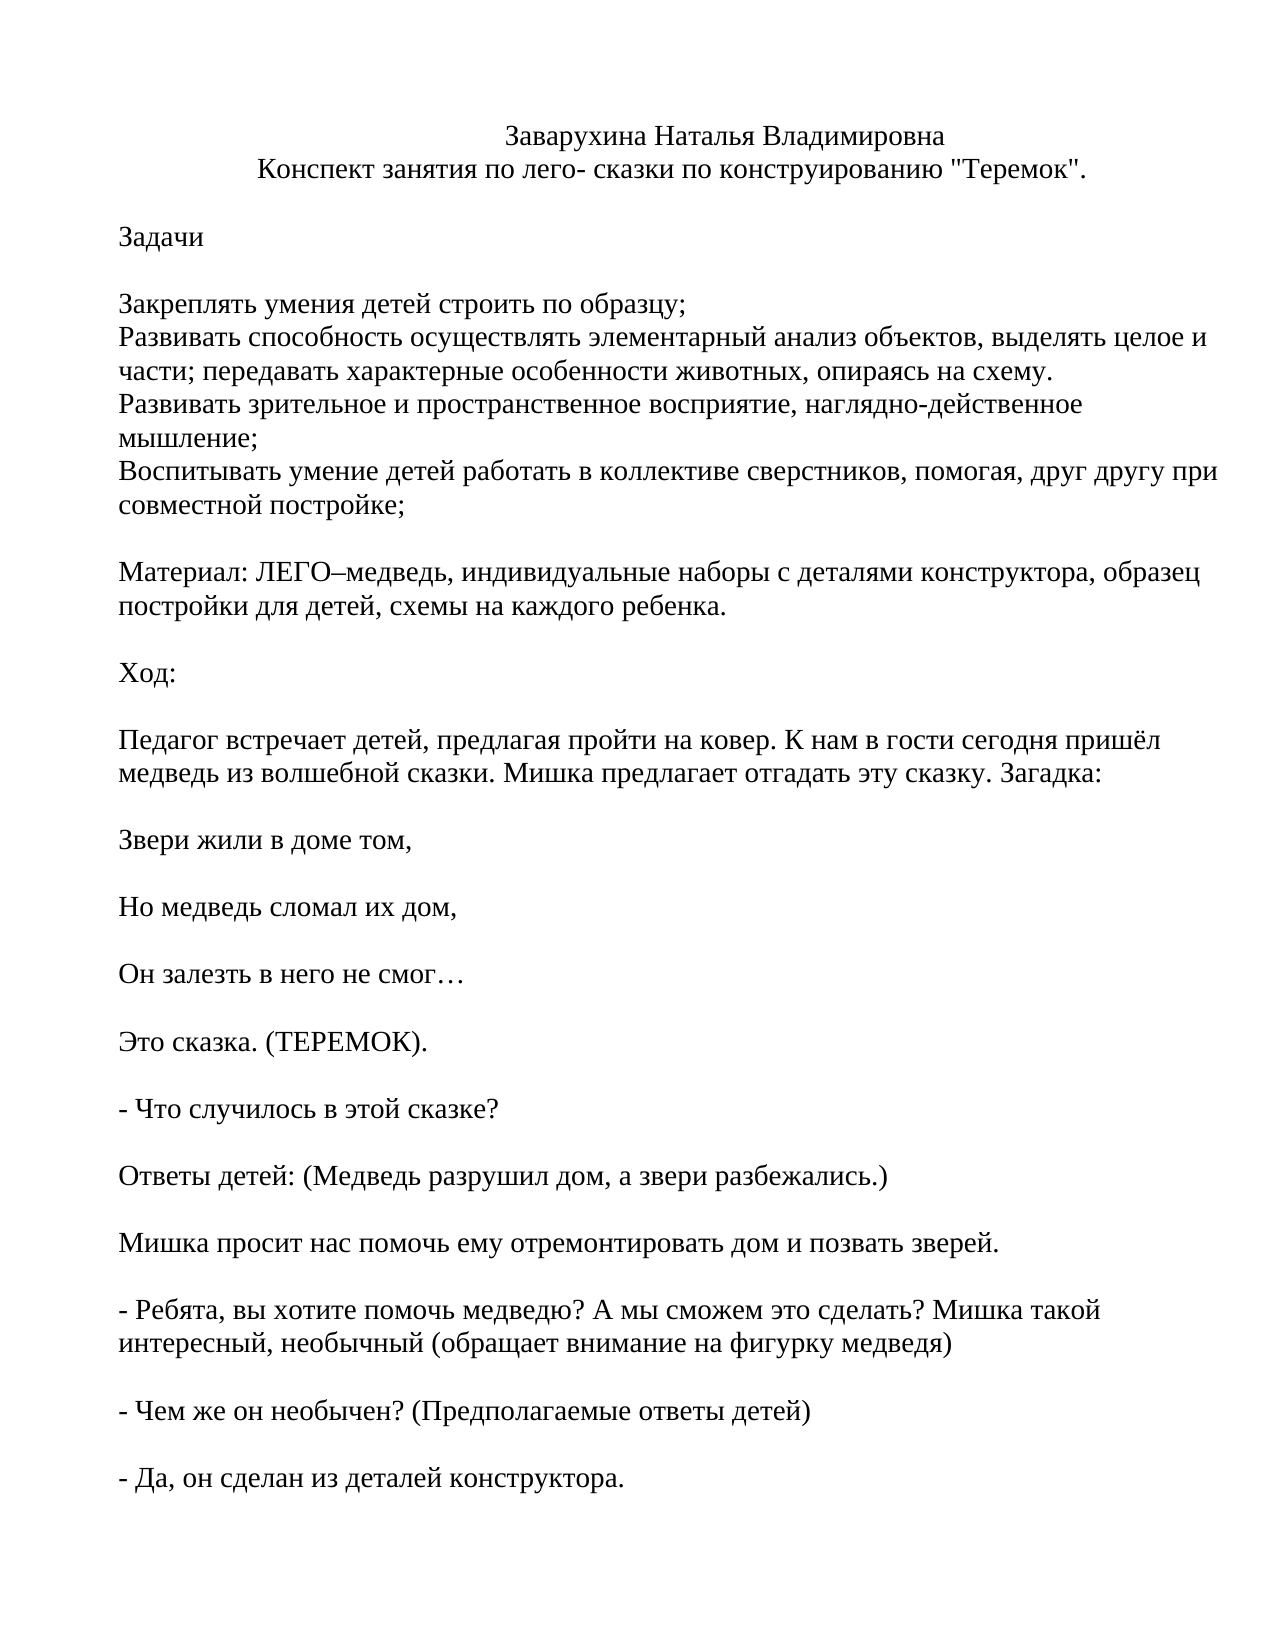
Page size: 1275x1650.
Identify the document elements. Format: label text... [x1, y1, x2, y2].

text Задачи [118, 219, 1226, 252]
text Закреплять умения детей строить по образцу; [118, 286, 1226, 319]
text Заварухина Наталья Владимировна [118, 118, 1226, 152]
text Материал: ЛЕГО–медведь, индивидуальные наборы с деталями конструктора, образец постройки для детей, схемы на каждого ребенка. [118, 554, 1226, 621]
text Ход: [118, 655, 1226, 688]
text Он залезть в него не смог… [118, 957, 1226, 990]
text Это сказка. (ТЕРЕМОК). [118, 1024, 1226, 1057]
text Ответы детей: (Медведь разрушил дом, а звери разбежались.) [118, 1158, 1226, 1191]
text Развивать способность осуществлять элементарный анализ объектов, выделять целое и части; передавать характерные особенности животных, опираясь на схему. [118, 319, 1226, 386]
text - Ребята, вы хотите помочь медведю? А мы сможем это сделать? Мишка такой интересный, необычный (обращает внимание на фигурку медведя) [118, 1292, 1226, 1359]
text - Что случилось в этой сказке? [118, 1091, 1226, 1124]
text - Чем же он необычен? (Предполагаемые ответы детей) [118, 1393, 1226, 1426]
text Но медведь сломал их дом, [118, 889, 1226, 923]
text Конспект занятия по лего- сказки по конструированию "Теремок". [118, 152, 1226, 185]
text Развивать зрительное и пространственное восприятие, наглядно-действенное мышление; [118, 386, 1226, 453]
text - Да, он сделан из деталей конструктора. [118, 1460, 1226, 1493]
text Педагог встречает детей, предлагая пройти на ковер. К нам в гости сегодня пришёл медведь из волшебной сказки. Мишка предлагает отгадать эту сказку. Загадка: [118, 722, 1226, 789]
text Мишка просит нас помочь ему отремонтировать дом и позвать зверей. [118, 1225, 1226, 1258]
text Воспитывать умение детей работать в коллективе сверстников, помогая, друг другу при совместной постройке; [118, 453, 1226, 521]
text Звери жили в доме том, [118, 822, 1226, 856]
